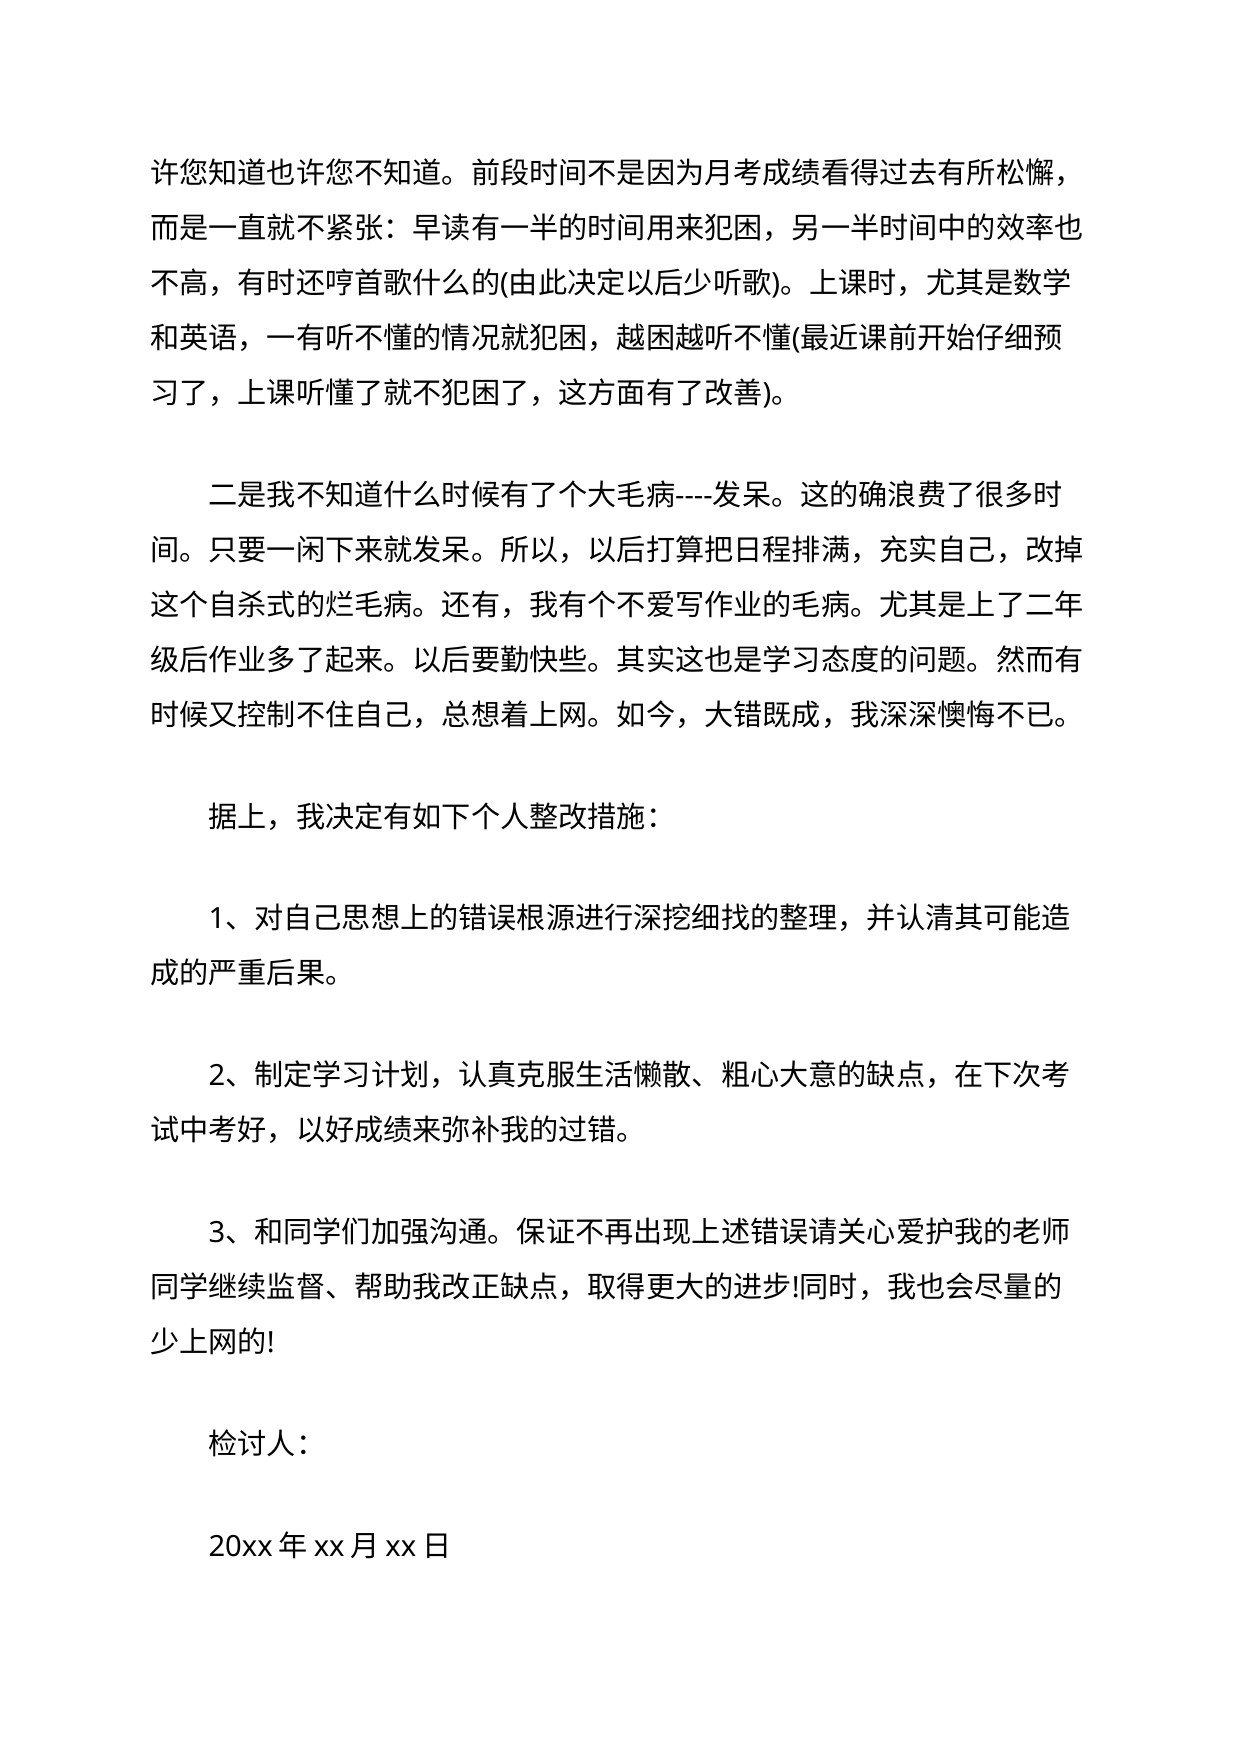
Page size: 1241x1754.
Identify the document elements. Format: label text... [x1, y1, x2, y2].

text 二是我不知道什么时候有了个大毛病----发呆。这的确浪费了很多时间。只要一闲下来就发呆。所以，以后打算把日程排满，充实自己，改掉这个自杀式的烂毛病。还有，我有个不爱写作业的毛病。尤其是上了二年级后作业多了起来。以后要勤快些。其实这也是学习态度的问题。然而有时候又控制不住自己，总想着上网。如今，大错既成，我深深懊悔不已。 [150, 472, 1090, 734]
text 1、对自己思想上的错误根源进行深挖细找的整理，并认清其可能造成的严重后果。 [150, 895, 1090, 992]
text 3、和同学们加强沟通。保证不再出现上述错误请关心爱护我的老师同学继续监督、帮助我改正缺点，取得更大的进步!同时，我也会尽量的少上网的! [150, 1208, 1090, 1361]
text 据上，我决定有如下个人整改措施： [150, 793, 1090, 836]
text 20xx年xx月xx日 [150, 1522, 1090, 1565]
text 2、制定学习计划，认真克服生活懒散、粗心大意的缺点，在下次考试中考好，以好成绩来弥补我的过错。 [150, 1052, 1090, 1149]
text 检讨人： [150, 1421, 1090, 1463]
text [150, 150, 1090, 412]
